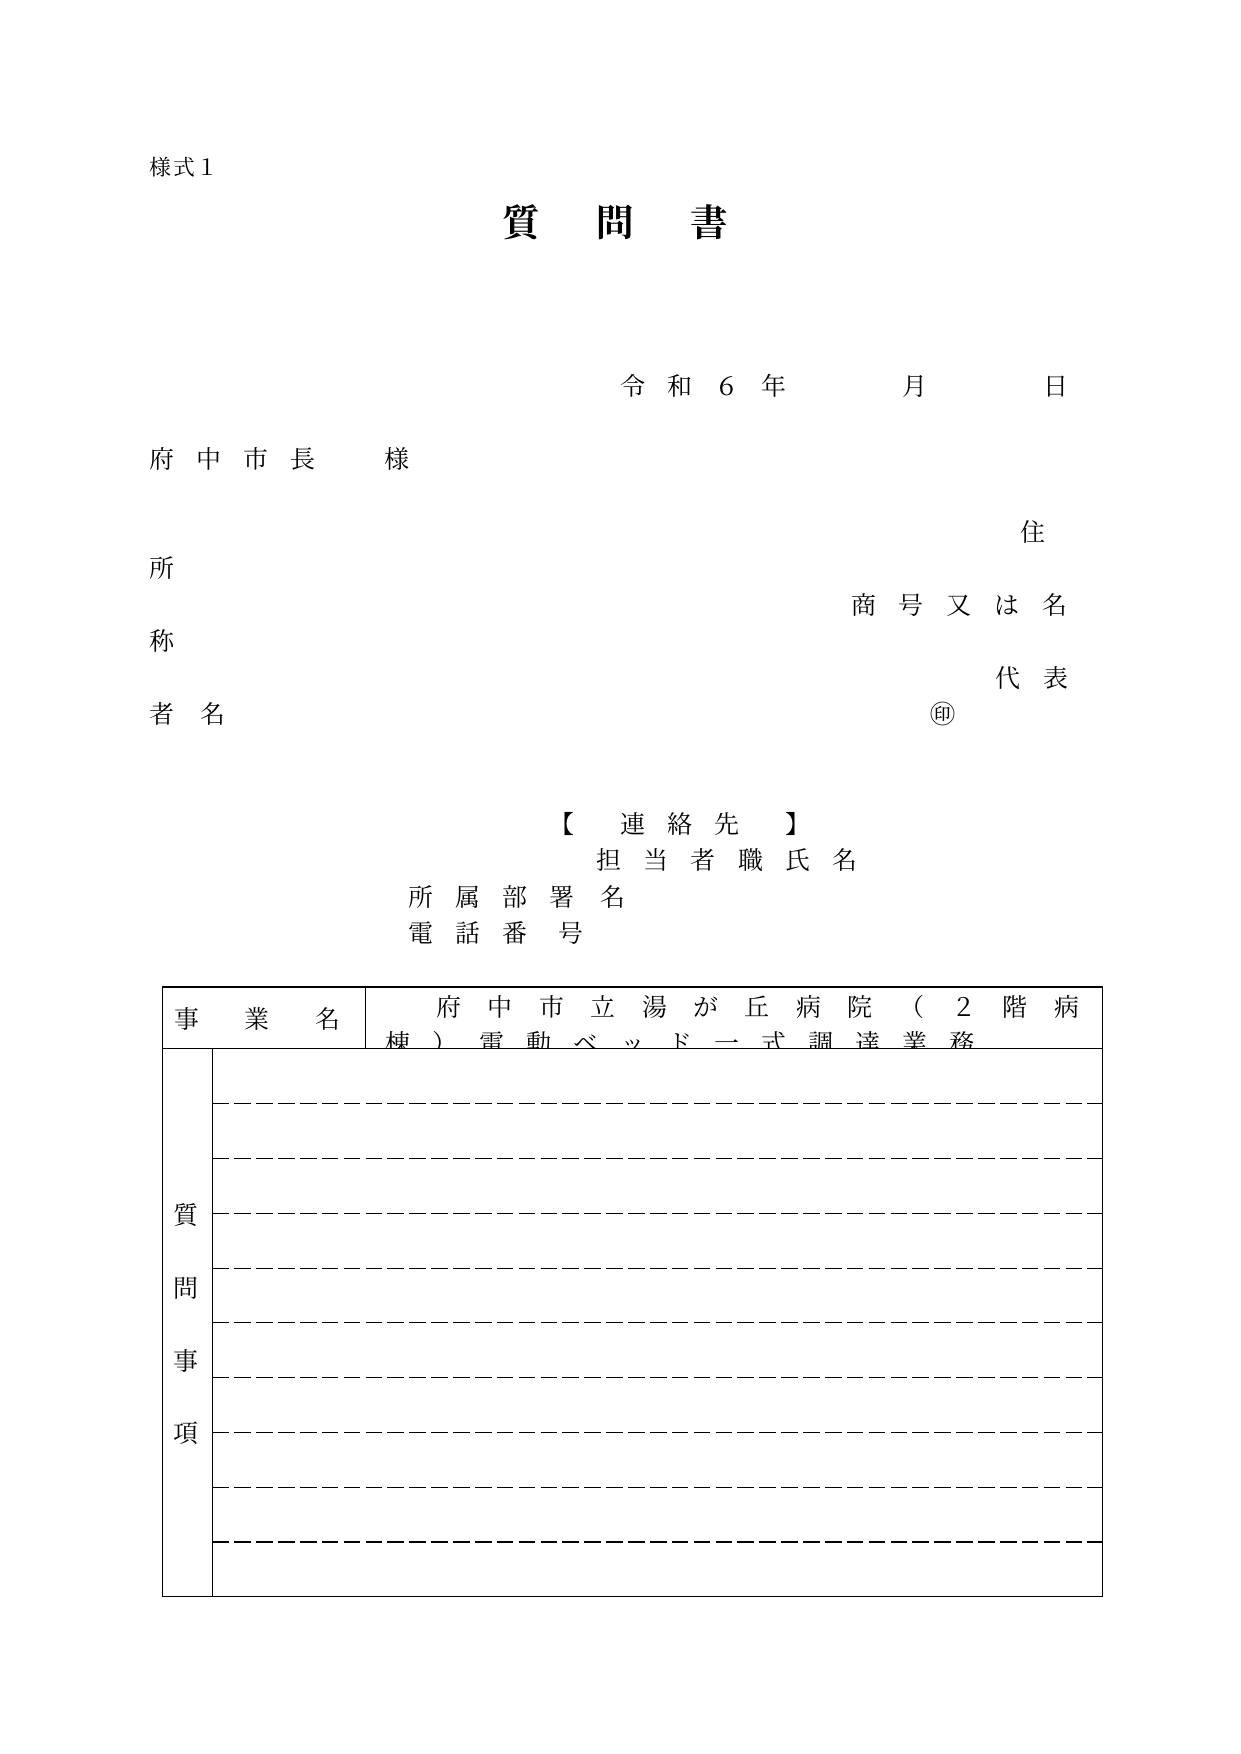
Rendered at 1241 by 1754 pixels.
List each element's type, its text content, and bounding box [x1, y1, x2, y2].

text 【 連絡先 】 [149, 804, 1091, 841]
text 様式１ [149, 148, 1091, 184]
text 住所 [149, 512, 1091, 585]
text 所属部署名 [149, 877, 1091, 913]
text 担当者職氏名 [149, 841, 1091, 877]
table_header 事 業 名 [163, 988, 365, 1048]
table_cell [213, 1377, 1102, 1432]
table_cell [213, 1213, 1102, 1267]
table_cell 質 問 事 項 [163, 1049, 212, 1596]
text 質 問 書 [149, 184, 1091, 257]
table_cell [213, 1322, 1102, 1377]
table_cell [213, 1158, 1102, 1213]
table_cell [213, 1103, 1102, 1158]
table_cell [213, 1487, 1102, 1541]
table_cell [213, 1541, 1102, 1596]
text 令和６年 月 日 [149, 330, 1091, 403]
text 代表者名 ㊞ [149, 658, 1091, 731]
text 府中市長 様 [149, 439, 1091, 476]
text 電話番号 [149, 913, 1091, 950]
table_cell [213, 1268, 1102, 1322]
table_cell [213, 1432, 1102, 1487]
table_cell [213, 1049, 1102, 1103]
text 商号又は名称 [149, 585, 1091, 658]
table_header 府中市立湯が丘病院（２階病棟）電動ベッド一式調達業務 [366, 988, 1102, 1048]
